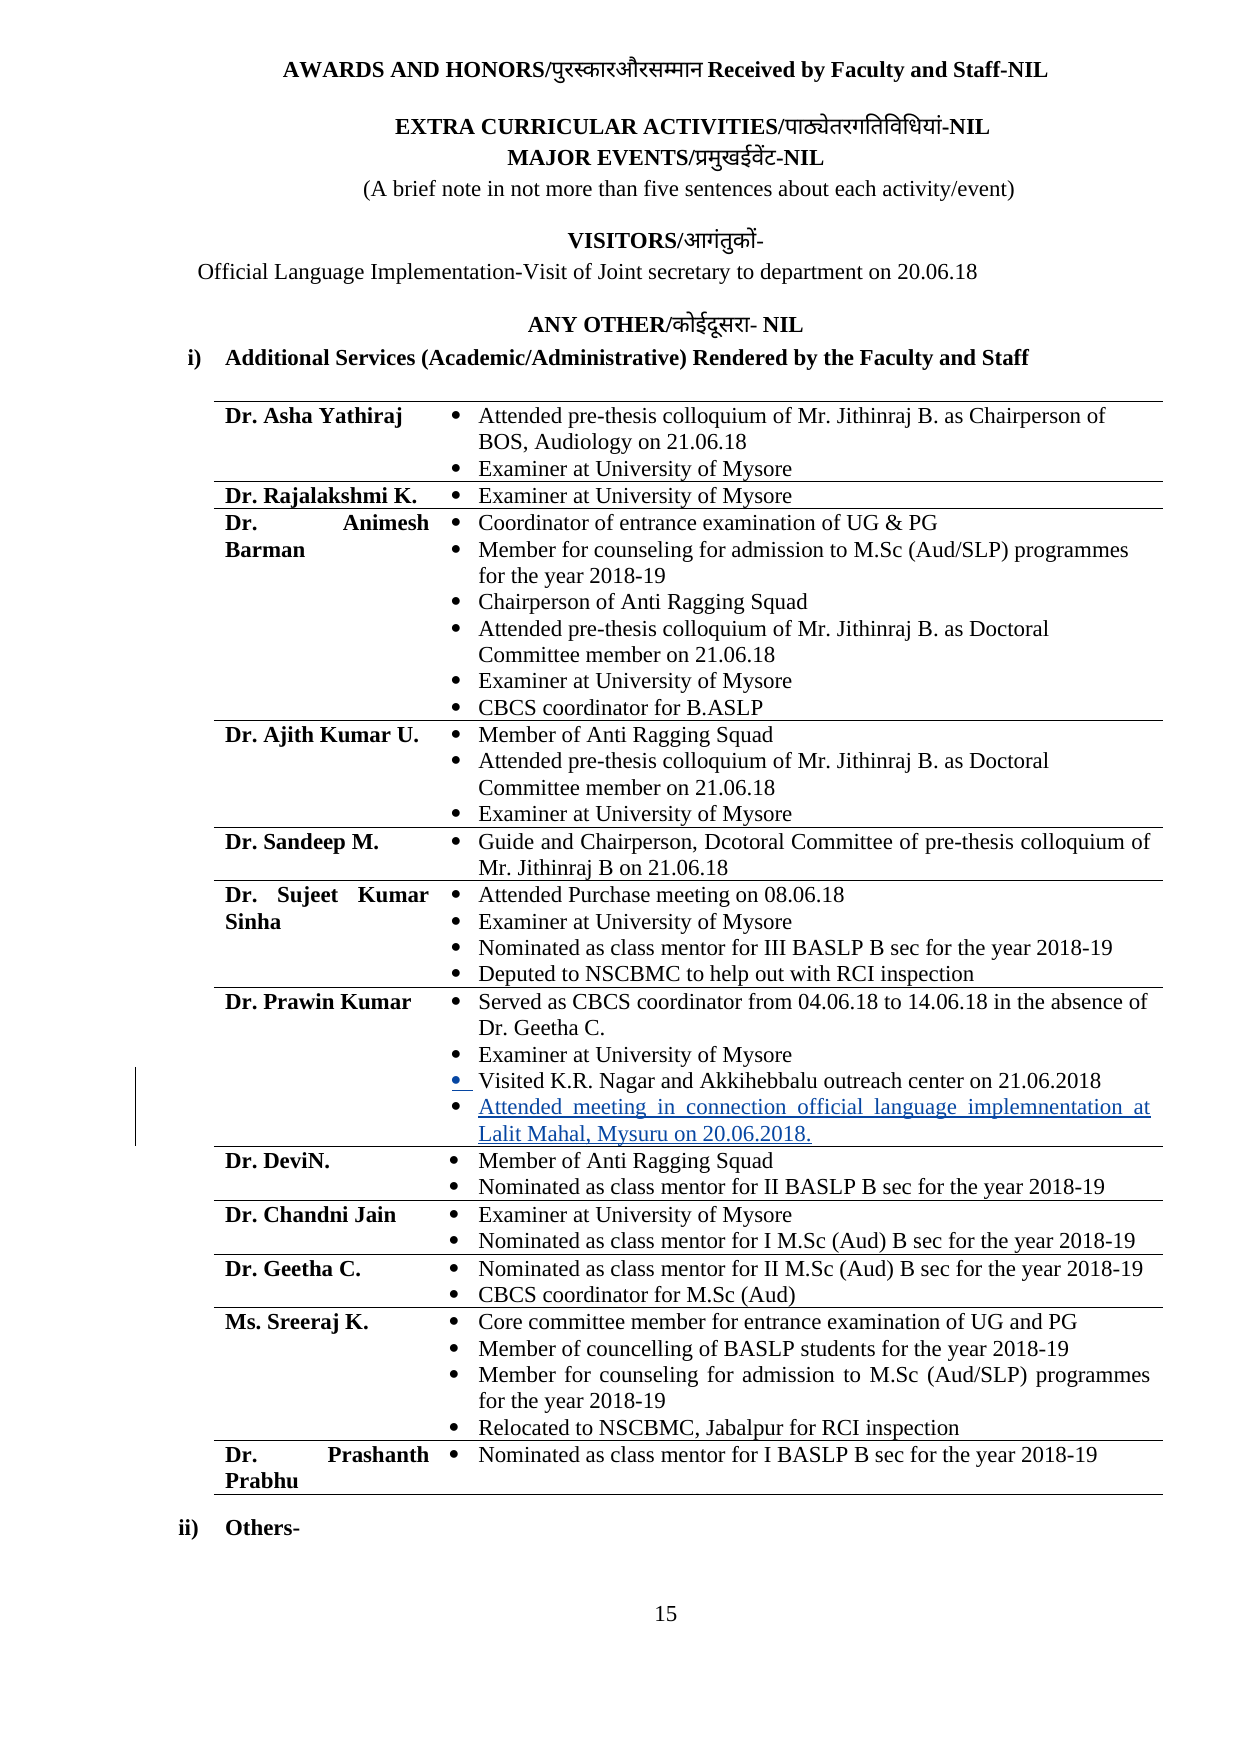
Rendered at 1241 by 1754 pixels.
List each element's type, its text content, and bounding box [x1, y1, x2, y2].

table_cell Nominated as class mentor for II M.Sc (Aud) B sec for the year 2018-19 CBCS coordinator for M.Sc (Aud) [441, 1255, 1162, 1307]
table_cell Dr. Animesh Barman [214, 509, 441, 720]
table_cell Dr. Sujeet Kumar Sinha [214, 881, 441, 987]
table_cell Core committee member for entrance examination of UG and PG Member of councelling of BASLP students for the year 2018-19 Member for counseling for admission to M.Sc (Aud/SLP) programmes for the year 2018-19 Relocated to NSCBMC, Jabalpur for RCI inspection [441, 1308, 1162, 1440]
list (A brief note in not more than five sentences about each activity/event) [197, 175, 1181, 201]
table_cell Dr. Chandni Jain [214, 1201, 441, 1253]
list Others- [178, 1514, 1181, 1540]
text MAJOR EVENTS/प्रमुखईवेंट-NIL [150, 144, 1181, 175]
table_cell Attended Purchase meeting on 08.06.18 Examiner at University of Mysore Nominated as class mentor for III BASLP B sec for the year 2018-19 Deputed to NSCBMC to help out with RCI inspection [441, 881, 1162, 987]
table_cell Member of Anti Ragging Squad Attended pre-thesis colloquium of Mr. Jithinraj B. as Doctoral Committee member on 21.06.18 Examiner at University of Mysore [441, 721, 1162, 827]
table_cell Coordinator of entrance examination of UG & PG Member for counseling for admission to M.Sc (Aud/SLP) programmes for the year 2018-19 Chairperson of Anti Ragging Squad Attended pre-thesis colloquium of Mr. Jithinraj B. as Doctoral Committee member on 21.06.18 Examiner at University of Mysore CBCS coordinator for B.ASLP [441, 509, 1162, 720]
list Additional Services (Academic/Administrative) Rendered by the Faculty and Staff [187, 344, 1181, 370]
table_cell Served as CBCS coordinator from 04.06.18 to 14.06.18 in the absence of Dr. Geetha C. Examiner at University of Mysore Visited K.R. Nagar and Akkihebbalu outreach center on 21.06.2018 [441, 988, 1162, 1146]
table_cell Dr. Rajalakshmi K. [214, 482, 441, 508]
table_cell Examiner at University of Mysore [441, 482, 1162, 508]
table_cell Ms. Sreeraj K. [214, 1308, 441, 1440]
table_cell Dr. Ajith Kumar U. [214, 721, 441, 827]
list Official Language Implementation-Visit of Joint secretary to department on 20.06.18 [197, 258, 1181, 284]
table_cell Member of Anti Ragging Squad Nominated as class mentor for II BASLP B sec for the year 2018-19 [441, 1147, 1162, 1200]
table_header Dr. Asha Yathiraj [214, 402, 441, 481]
table_header Attended pre-thesis colloquium of Mr. Jithinraj B. as Chairperson of BOS, Audiology on 21.06.18 Examiner at University of Mysore [441, 402, 1162, 481]
table_cell Nominated as class mentor for I BASLP B sec for the year 2018-19 [441, 1441, 1162, 1494]
text VISITORS/आगंतुकों- [150, 227, 1181, 258]
table_cell Dr. Sandeep M. [214, 828, 441, 880]
list EXTRA CURRICULAR ACTIVITIES/पाठ्येतरगतिविधियां-NIL [204, 113, 1181, 144]
text AWARDS AND HONORS/पुरस्कारऔरसम्मानReceived by Faculty and Staff-NIL [150, 56, 1181, 87]
table_cell Examiner at University of Mysore Nominated as class mentor for I M.Sc (Aud) B sec for the year 2018-19 [441, 1201, 1162, 1253]
text ANY OTHER/कोईदूसरा- NIL [150, 311, 1181, 342]
table_cell Dr. DeviN. [214, 1147, 441, 1200]
table_cell Dr. Geetha C. [214, 1255, 441, 1307]
table_cell Dr. Prashanth Prabhu [214, 1441, 441, 1494]
table_cell Guide and Chairperson, Dcotoral Committee of pre-thesis colloquium of Mr. Jithinraj B on 21.06.18 [441, 828, 1162, 880]
table_cell Dr. Prawin Kumar [214, 988, 441, 1146]
